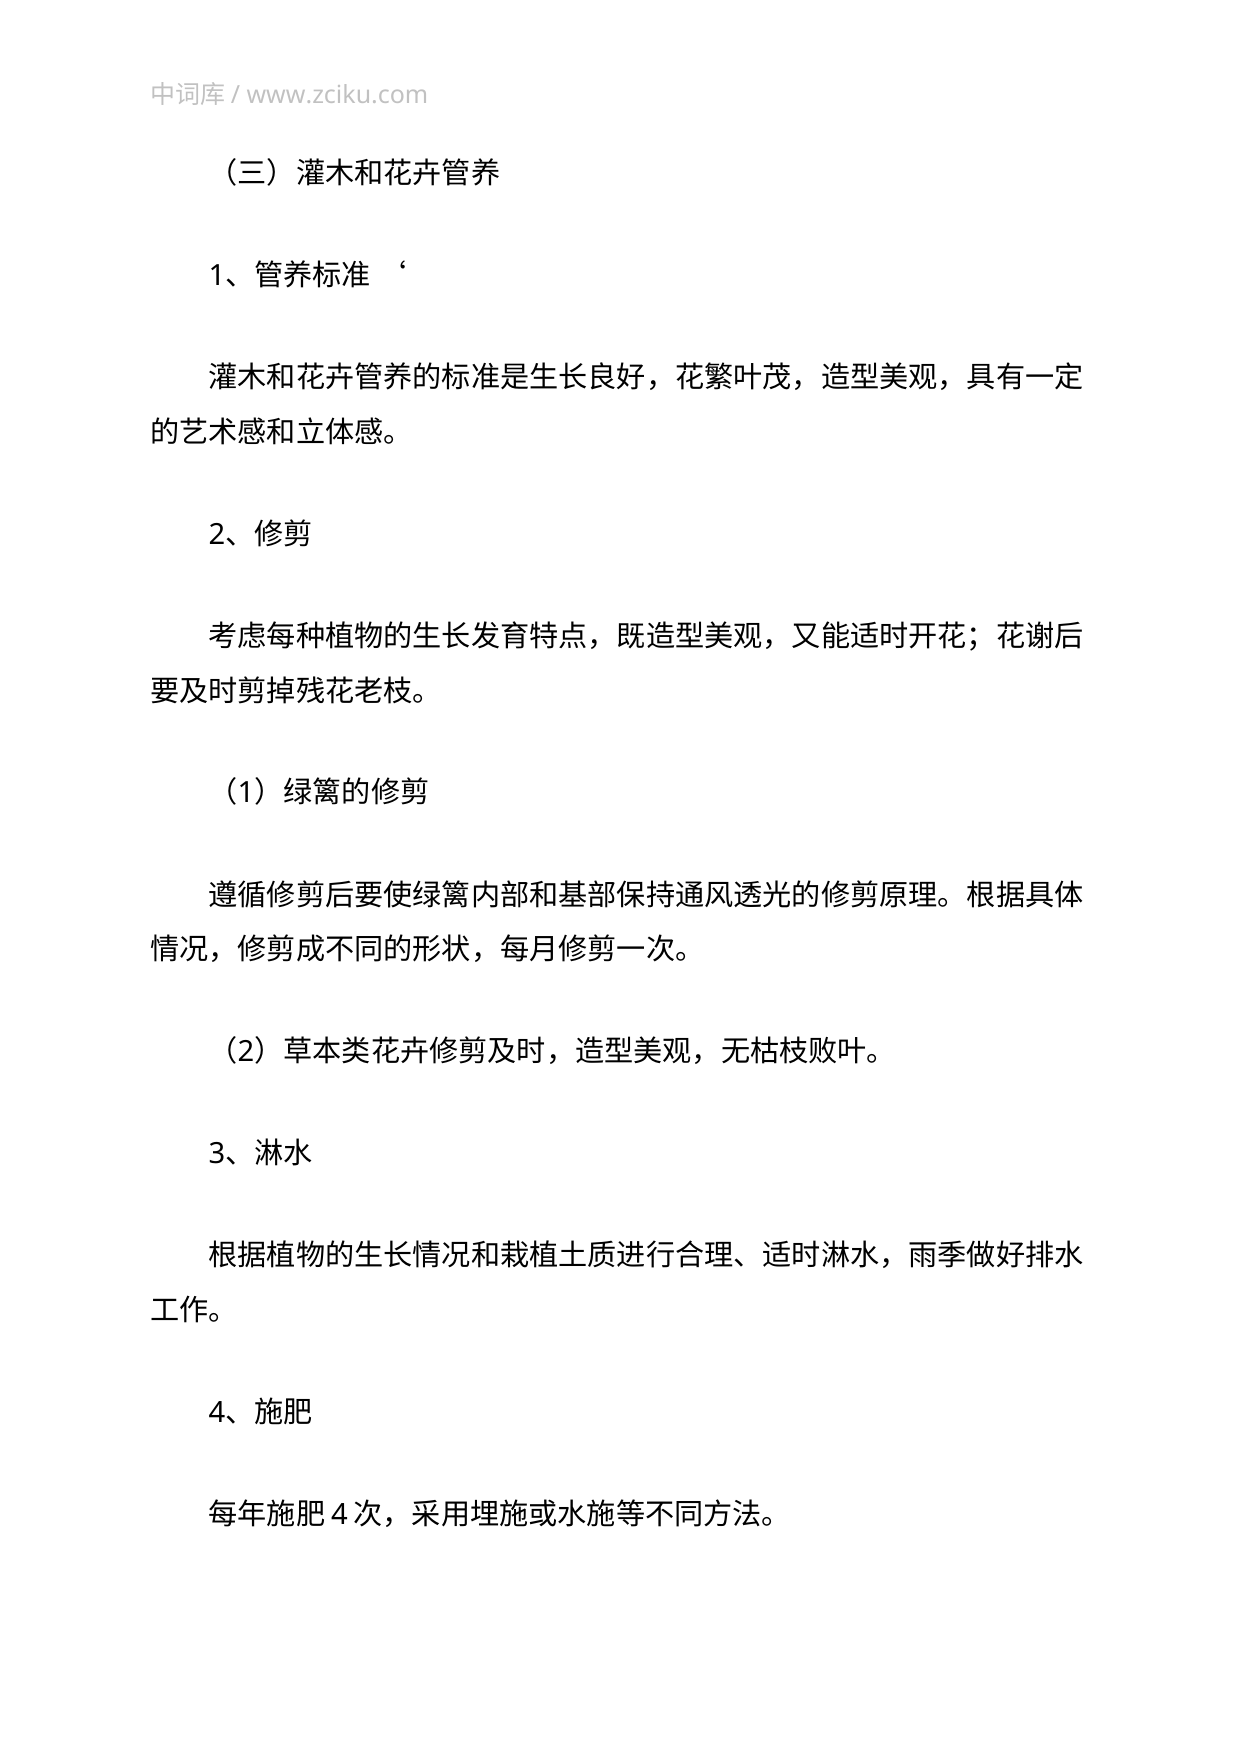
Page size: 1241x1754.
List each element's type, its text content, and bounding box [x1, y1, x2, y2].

text 2、修剪 [150, 510, 1090, 553]
text 遵循修剪后要使绿篱内部和基部保持通风透光的修剪原理。根据具体情况，修剪成不同的形状，每月修剪一次。 [150, 871, 1090, 968]
text 4、施肥 [150, 1388, 1090, 1431]
text 根据植物的生长情况和栽植土质进行合理、适时淋水，雨季做好排水工作。 [150, 1232, 1090, 1329]
text （1）绿篱的修剪 [150, 769, 1090, 811]
text 考虑每种植物的生长发育特点，既造型美观，又能适时开花；花谢后要及时剪掉残花老枝。 [150, 612, 1090, 709]
text 每年施肥4次，采用埋施或水施等不同方法。 [150, 1490, 1090, 1533]
text （2）草本类花卉修剪及时，造型美观，无枯枝败叶。 [150, 1028, 1090, 1070]
text 1、管养标准 ‘ [150, 252, 1090, 294]
text 3、淋水 [150, 1130, 1090, 1172]
text 灌木和花卉管养的标准是生长良好，花繁叶茂，造型美观，具有一定的艺术感和立体感。 [150, 354, 1090, 451]
text （三）灌木和花卉管养 [150, 150, 1090, 192]
